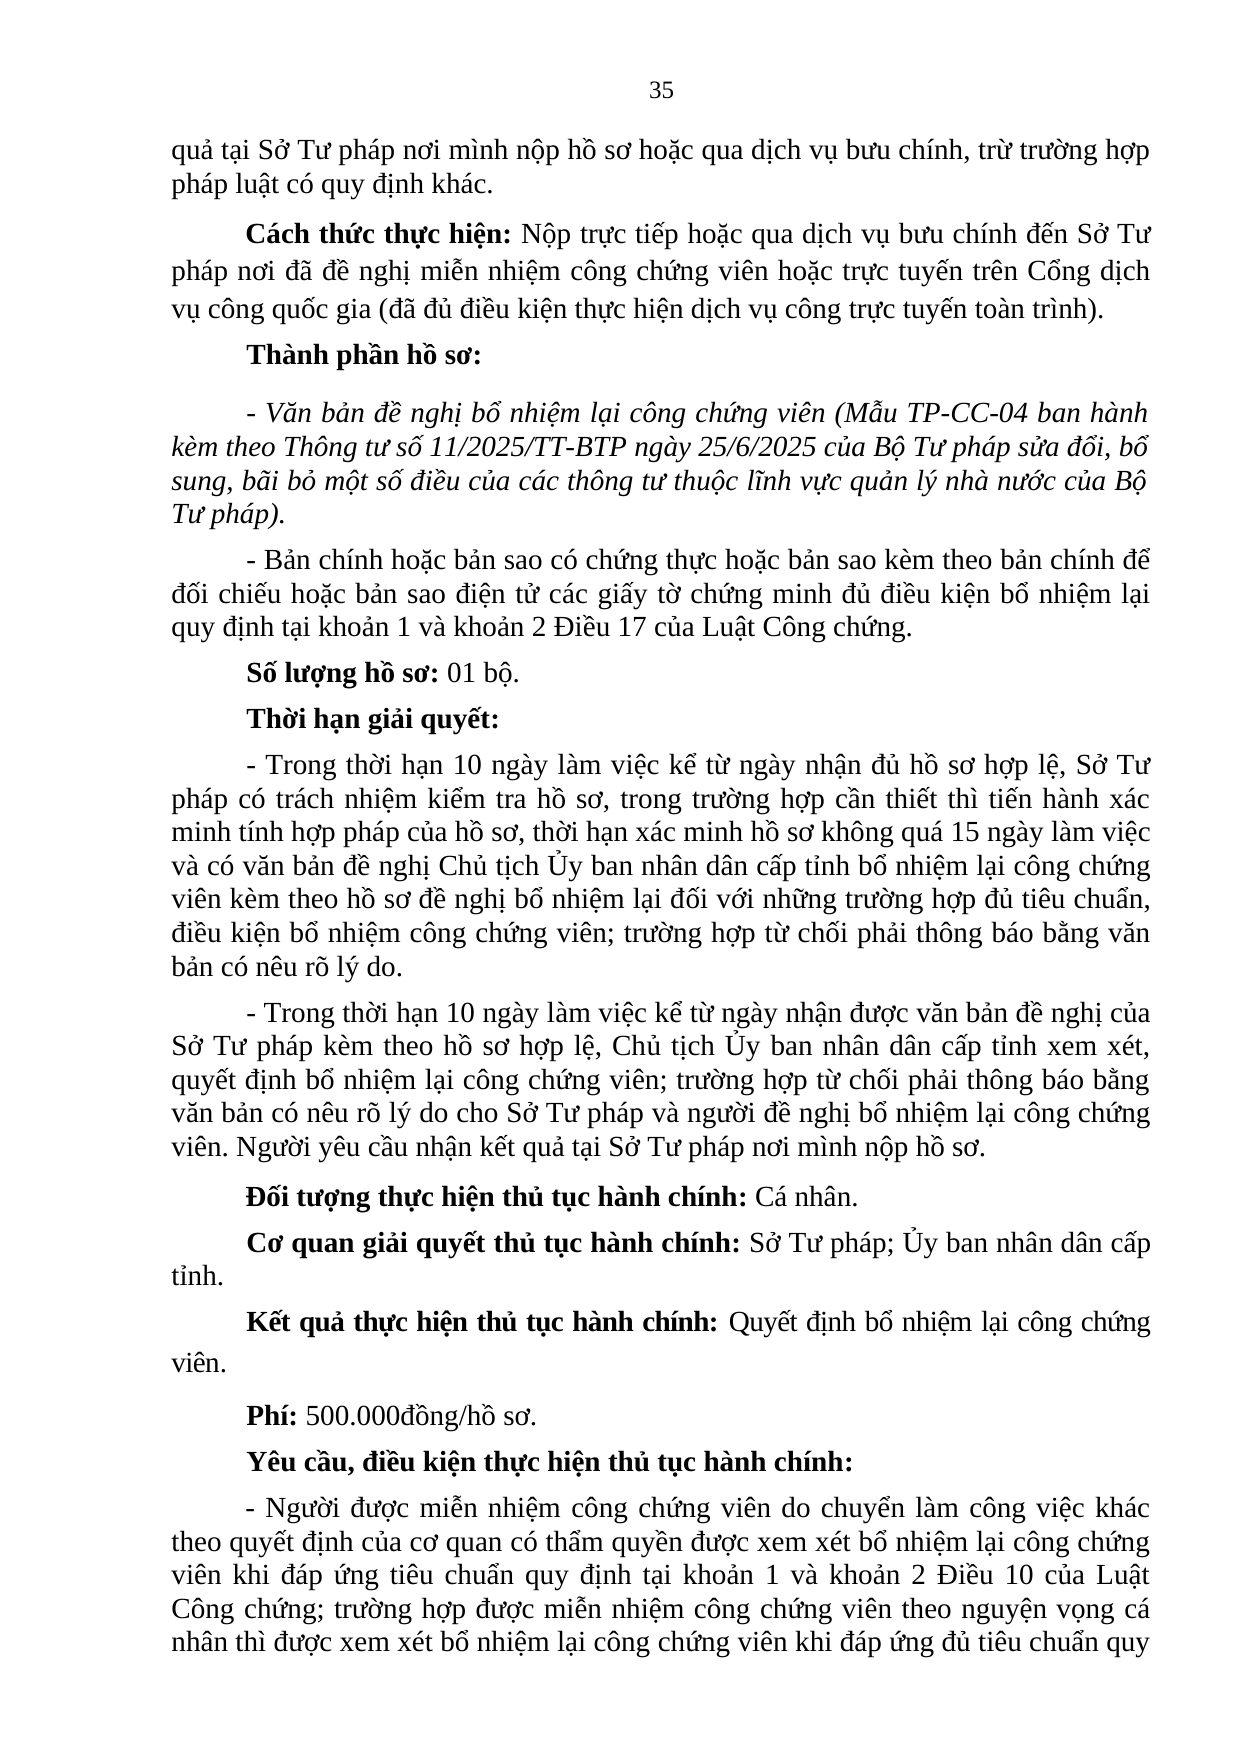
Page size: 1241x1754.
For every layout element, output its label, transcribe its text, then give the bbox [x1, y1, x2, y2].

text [171, 132, 1152, 199]
text Cách thức thực hiện: Nộp trực tiếp hoặc qua dịch vụ bưu chính đến Sở Tư pháp nơi đã đề nghị miễn nhiệm công chứng viên hoặc trực tuyến trên Cổng dịch vụ công quốc gia (đã đủ điều kiện thực hiện dịch vụ công trực tuyến toàn trình). [171, 212, 1152, 324]
text Thành phần hồ sơ: [171, 337, 1152, 371]
text Cơ quan giải quyết thủ tục hành chính: Sở Tư pháp; Ủy ban nhân dân cấp tỉnh. [171, 1225, 1152, 1292]
text Yêu cầu, điều kiện thực hiện thủ tục hành chính: [171, 1444, 1152, 1478]
text - Trong thời hạn 10 ngày làm việc kể từ ngày nhận đủ hồ sơ hợp lệ, Sở Tư pháp có trách nhiệm kiểm tra hồ sơ, trong trường hợp cần thiết thì tiến hành xác minh tính hợp pháp của hồ sơ, thời hạn xác minh hồ sơ không quá 15 ngày làm việc và có văn bản đề nghị Chủ tịch Ủy ban nhân dân cấp tỉnh bổ nhiệm lại công chứng viên kèm theo hồ sơ đề nghị bổ nhiệm lại đối với những trường hợp đủ tiêu chuẩn, điều kiện bổ nhiệm công chứng viên; trường hợp từ chối phải thông báo bằng văn bản có nêu rõ lý do. [171, 747, 1152, 982]
text Đối tượng thực hiện thủ tục hành chính: Cá nhân. [171, 1175, 1152, 1212]
text Phí: 500.000đồng/hồ sơ. [171, 1398, 1152, 1432]
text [171, 1490, 1152, 1658]
text Kết quả thực hiện thủ tục hành chính: Quyết định bổ nhiệm lại công chứng viên. [171, 1304, 1152, 1386]
text Thời hạn giải quyết: [171, 701, 1152, 735]
text - Bản chính hoặc bản sao có chứng thực hoặc bản sao kèm theo bản chính để đối chiếu hoặc bản sao điện tử các giấy tờ chứng minh đủ điều kiện bổ nhiệm lại quy định tại khoản 1 và khoản 2 Điều 17 của Luật Công chứng. [171, 542, 1152, 643]
text - Trong thời hạn 10 ngày làm việc kể từ ngày nhận được văn bản đề nghị của Sở Tư pháp kèm theo hồ sơ hợp lệ, Chủ tịch Ủy ban nhân dân cấp tỉnh xem xét, quyết định bổ nhiệm lại công chứng viên; trường hợp từ chối phải thông báo bằng văn bản có nêu rõ lý do cho Sở Tư pháp và người đề nghị bổ nhiệm lại công chứng viên. Người yêu cầu nhận kết quả tại Sở Tư pháp nơi mình nộp hồ sơ. [171, 995, 1152, 1162]
text - Văn bản đề nghị bổ nhiệm lại công chứng viên (Mẫu TP-CC-04 ban hành kèm theo Thông tư số 11/2025/TT-BTP ngày 25/6/2025 của Bộ Tư pháp sửa đổi, bổ sung, bãi bỏ một số điều của các thông tư thuộc lĩnh vực quản lý nhà nước của Bộ Tư pháp). [171, 396, 1152, 530]
text Số lượng hồ sơ: 01 bộ. [171, 655, 1152, 689]
